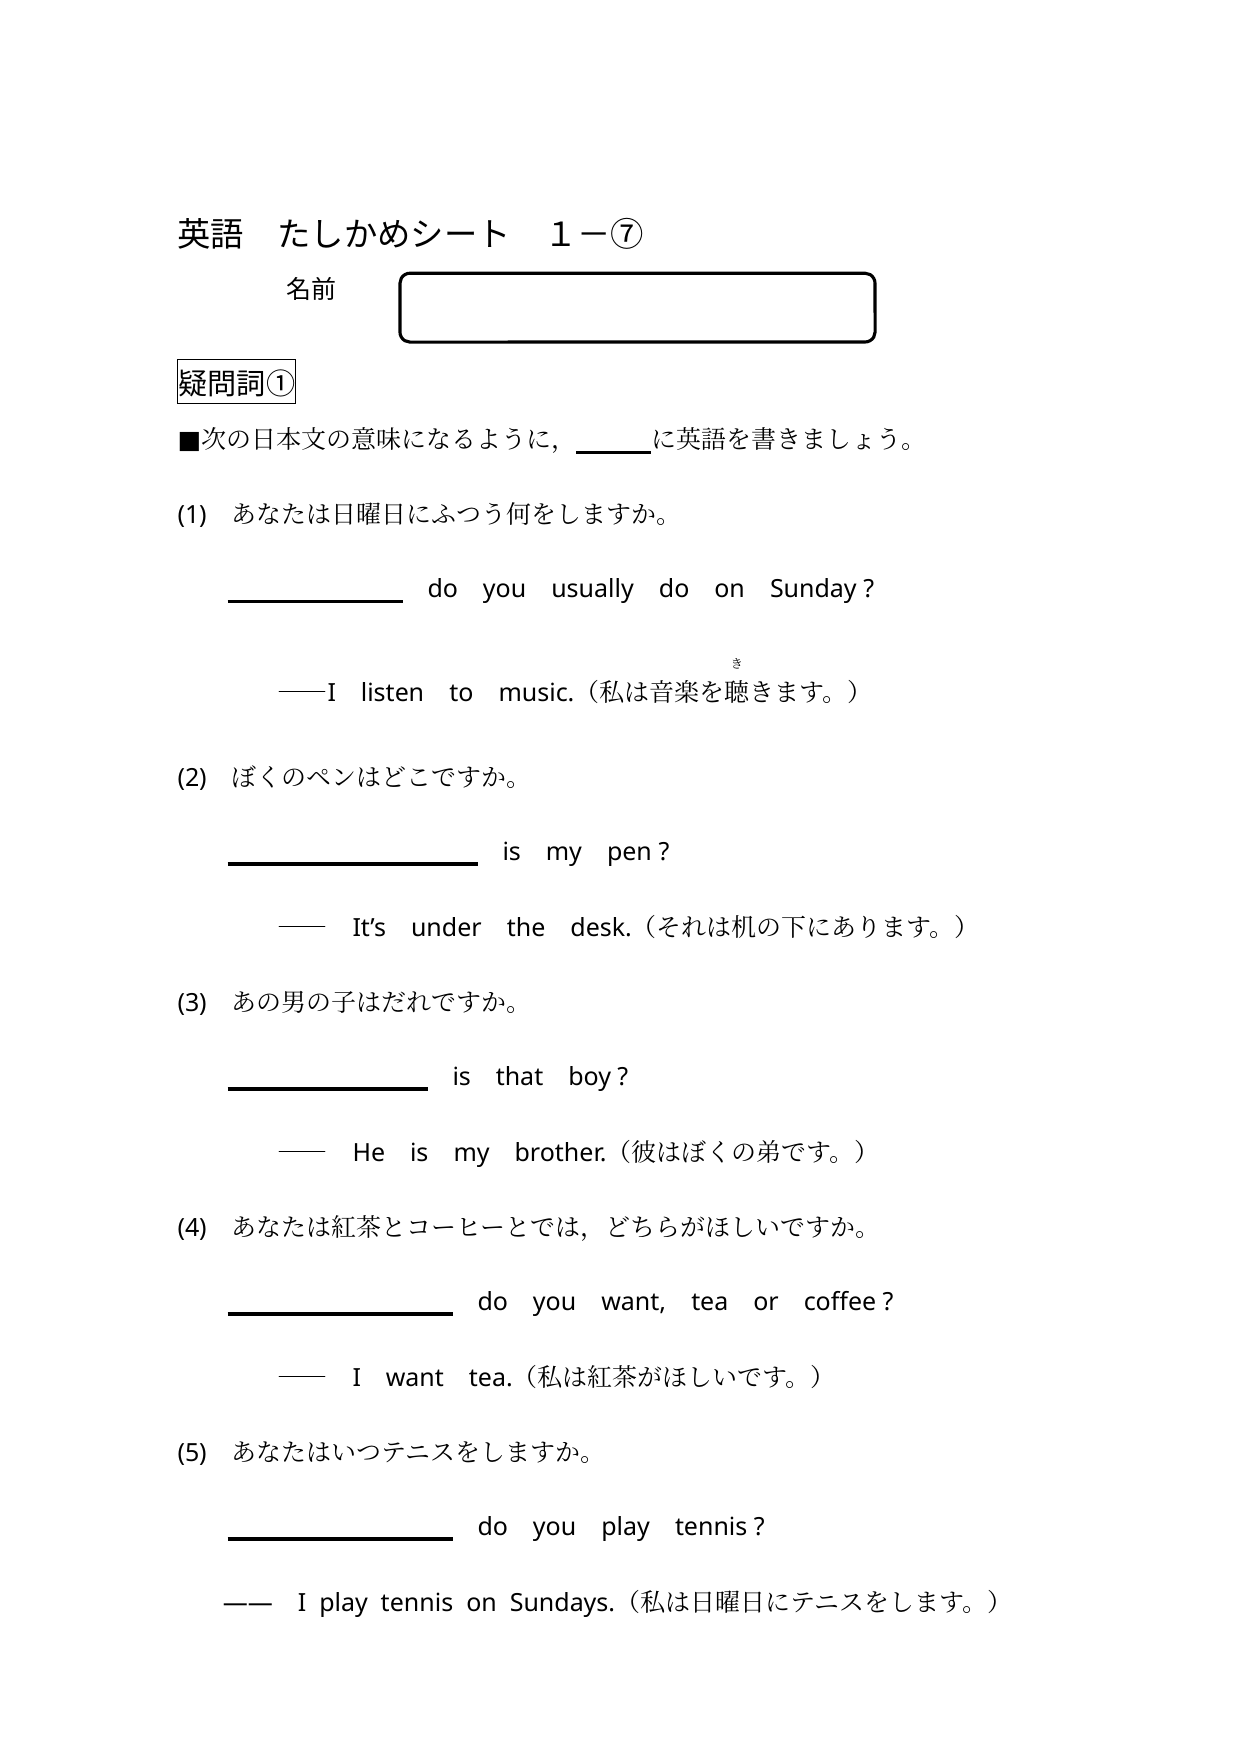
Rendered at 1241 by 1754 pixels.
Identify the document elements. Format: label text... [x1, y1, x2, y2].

text is my pen ? [177, 831, 1063, 869]
text ―― I want tea.（私は紅茶がほしいです。） [177, 1356, 1063, 1394]
text do you play tennis ? [177, 1506, 1063, 1544]
text do you want, tea or coffee ? [177, 1281, 1063, 1319]
text ―― It’s under the desk.（それは机の下にあります。） [177, 906, 1063, 944]
text ■次の日本文の意味になるように， に英語を書きましょう。 [177, 419, 1063, 456]
text (2) ぼくのペンはどこですか。 [177, 756, 1063, 794]
text 名前 [177, 269, 1063, 306]
text (5) あなたはいつテニスをしますか。 [177, 1431, 1063, 1469]
text 疑問詞① [177, 344, 1063, 419]
text 英語 たしかめシート １－⑦ [177, 194, 1063, 269]
text ――I listen to music.（私は音楽をきます。） [177, 644, 1063, 719]
text is that boy ? [177, 1056, 1063, 1094]
text ―― He is my brother.（彼はぼくの弟です。） [177, 1131, 1063, 1169]
text (1) あなたは日曜日にふつう何をしますか。 [177, 494, 1063, 531]
text do you usually do on Sunday ? [177, 569, 1063, 606]
text ―― I play tennis on Sundays.（私は日曜日にテニスをします。） [177, 1581, 1063, 1619]
text (4) あなたは紅茶とコーヒーとでは，どちらがほしいですか。 [177, 1206, 1063, 1244]
text (3) あの男の子はだれですか。 [177, 981, 1063, 1019]
